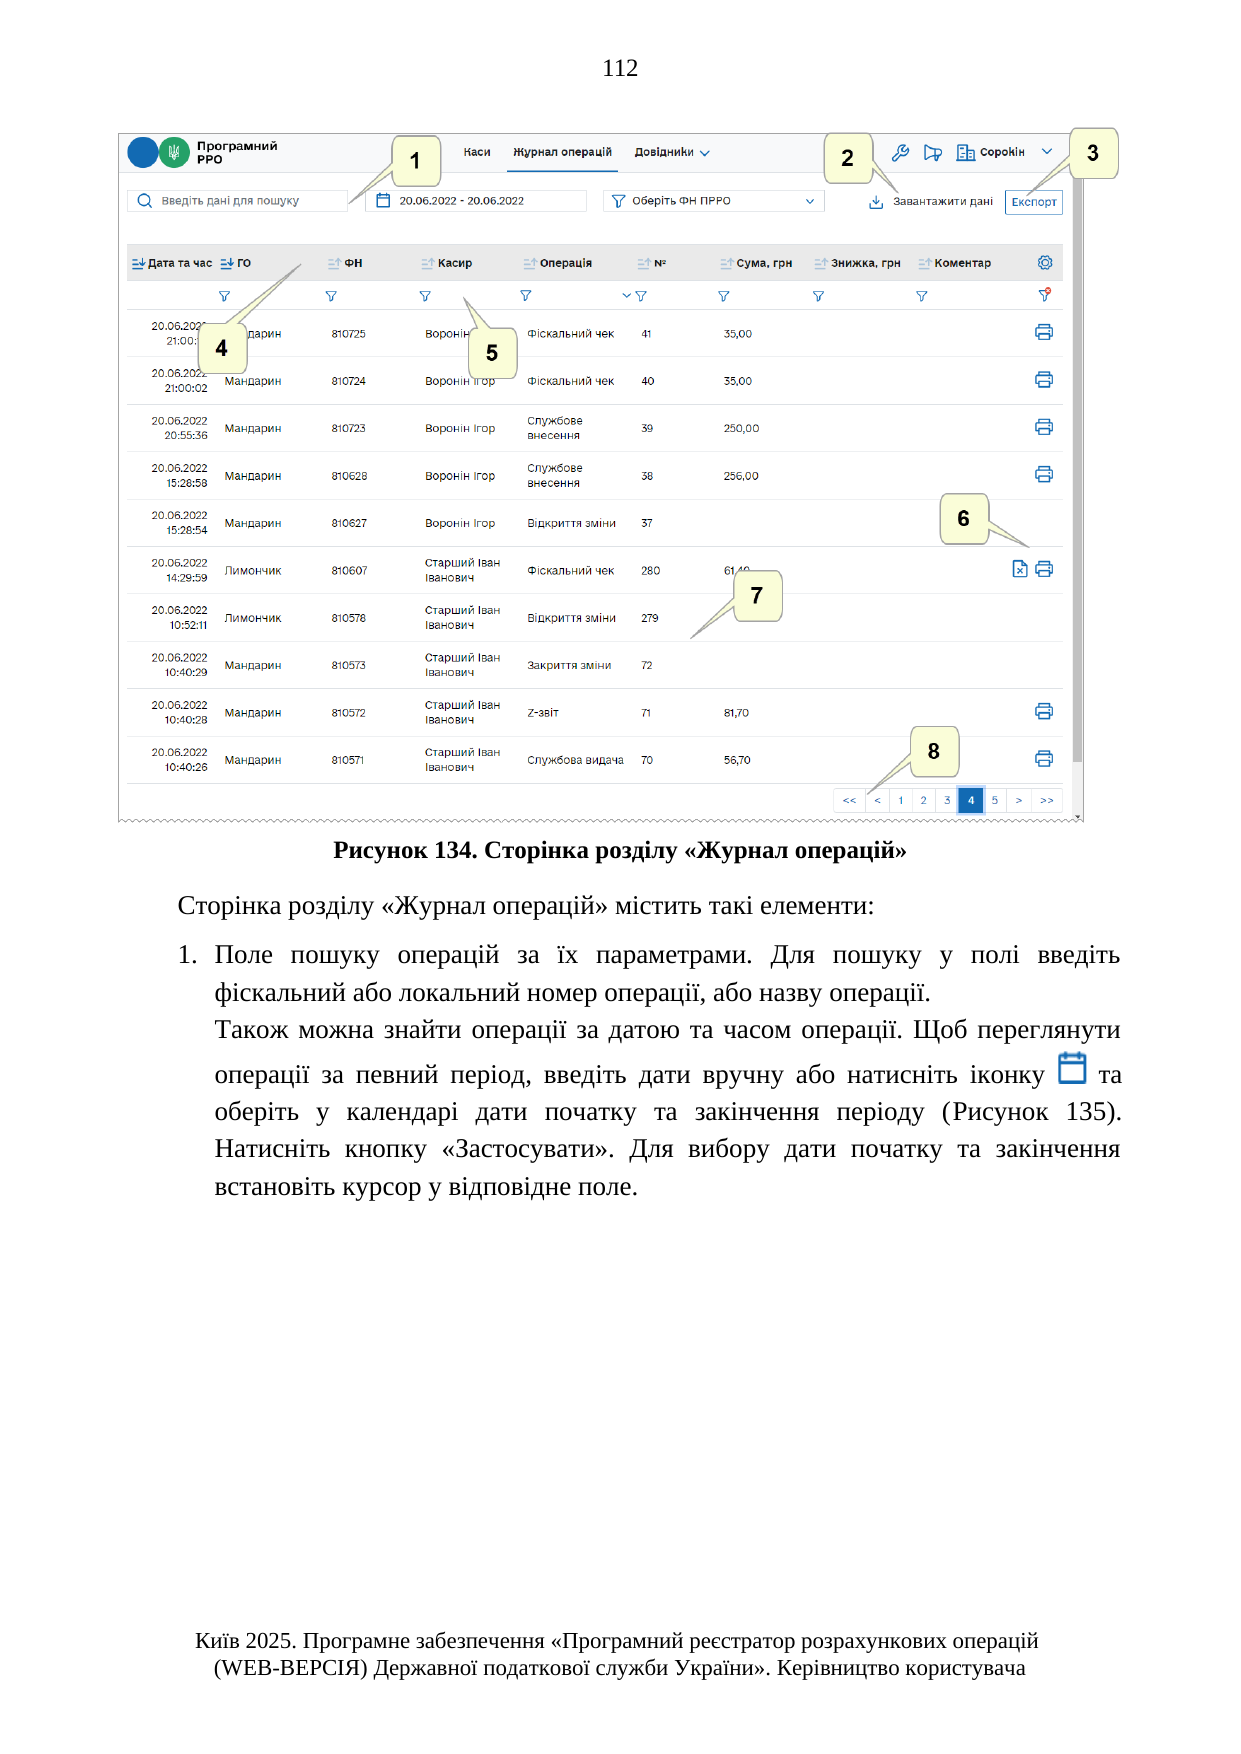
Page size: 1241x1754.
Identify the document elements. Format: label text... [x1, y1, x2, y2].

picture [1058, 1050, 1087, 1084]
text Також можна знайти операції за датою та часом операції. Щоб переглянути операції за певний період, введіть дати вручну або натисніть іконку та оберіть у календарі дати початку та закінчення періоду (Рисунок 135). Натисніть кнопку «Застосувати». Для вибору дати початку та закінчення встановіть курсор у відповідне поле. [214, 1013, 1122, 1201]
text Рисунок 134. Сторінка розділу «Журнал операцій» [118, 835, 1122, 864]
text Сторінка розділу «Журнал операцій» містить такі елементи: [118, 889, 1122, 920]
list Поле пошуку операцій за їх параметрами. Для пошуку у полі введіть фіскальний або локальний номер операції, або назву операції. [177, 938, 1122, 1007]
picture [118, 125, 1123, 823]
